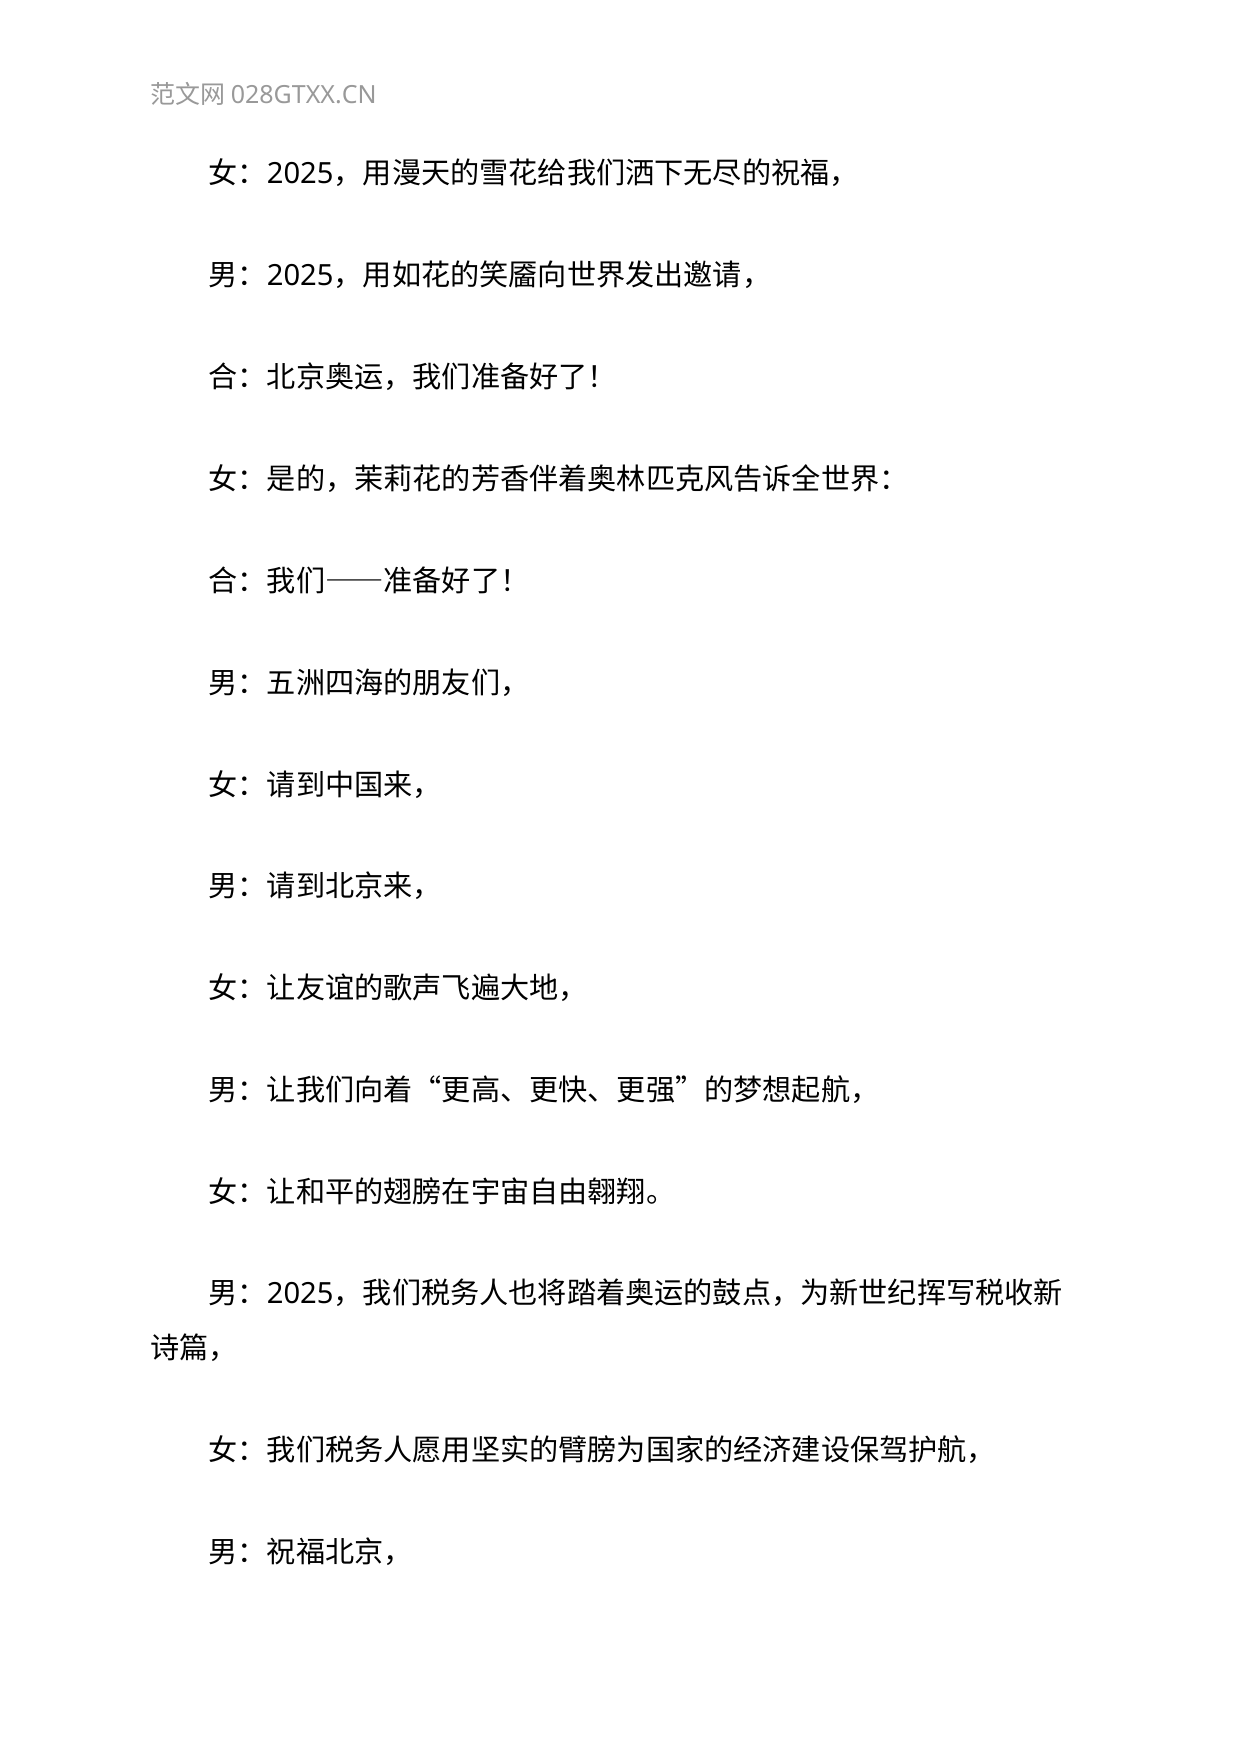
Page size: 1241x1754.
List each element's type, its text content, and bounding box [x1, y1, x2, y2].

text 女：请到中国来， [150, 761, 1090, 803]
text 女：让友谊的歌声飞遍大地， [150, 964, 1090, 1007]
text 合：北京奥运，我们准备好了！ [150, 354, 1090, 396]
text 男：2025，我们税务人也将踏着奥运的鼓点，为新世纪挥写税收新诗篇， [150, 1270, 1090, 1367]
text 男：祝福北京， [150, 1528, 1090, 1571]
text 女：让和平的翅膀在宇宙自由翱翔。 [150, 1168, 1090, 1210]
text 男：请到北京来， [150, 863, 1090, 905]
text 男：五洲四海的朋友们， [150, 659, 1090, 702]
text 男：让我们向着“更高、更快、更强”的梦想起航， [150, 1066, 1090, 1109]
text 女：我们税务人愿用坚实的臂膀为国家的经济建设保驾护航， [150, 1427, 1090, 1469]
text 女：2025，用漫天的雪花给我们洒下无尽的祝福， [150, 150, 1090, 192]
text 男：2025，用如花的笑靥向世界发出邀请， [150, 252, 1090, 294]
text 合：我们——准备好了！ [150, 557, 1090, 600]
text 女：是的，茉莉花的芳香伴着奥林匹克风告诉全世界： [150, 456, 1090, 498]
